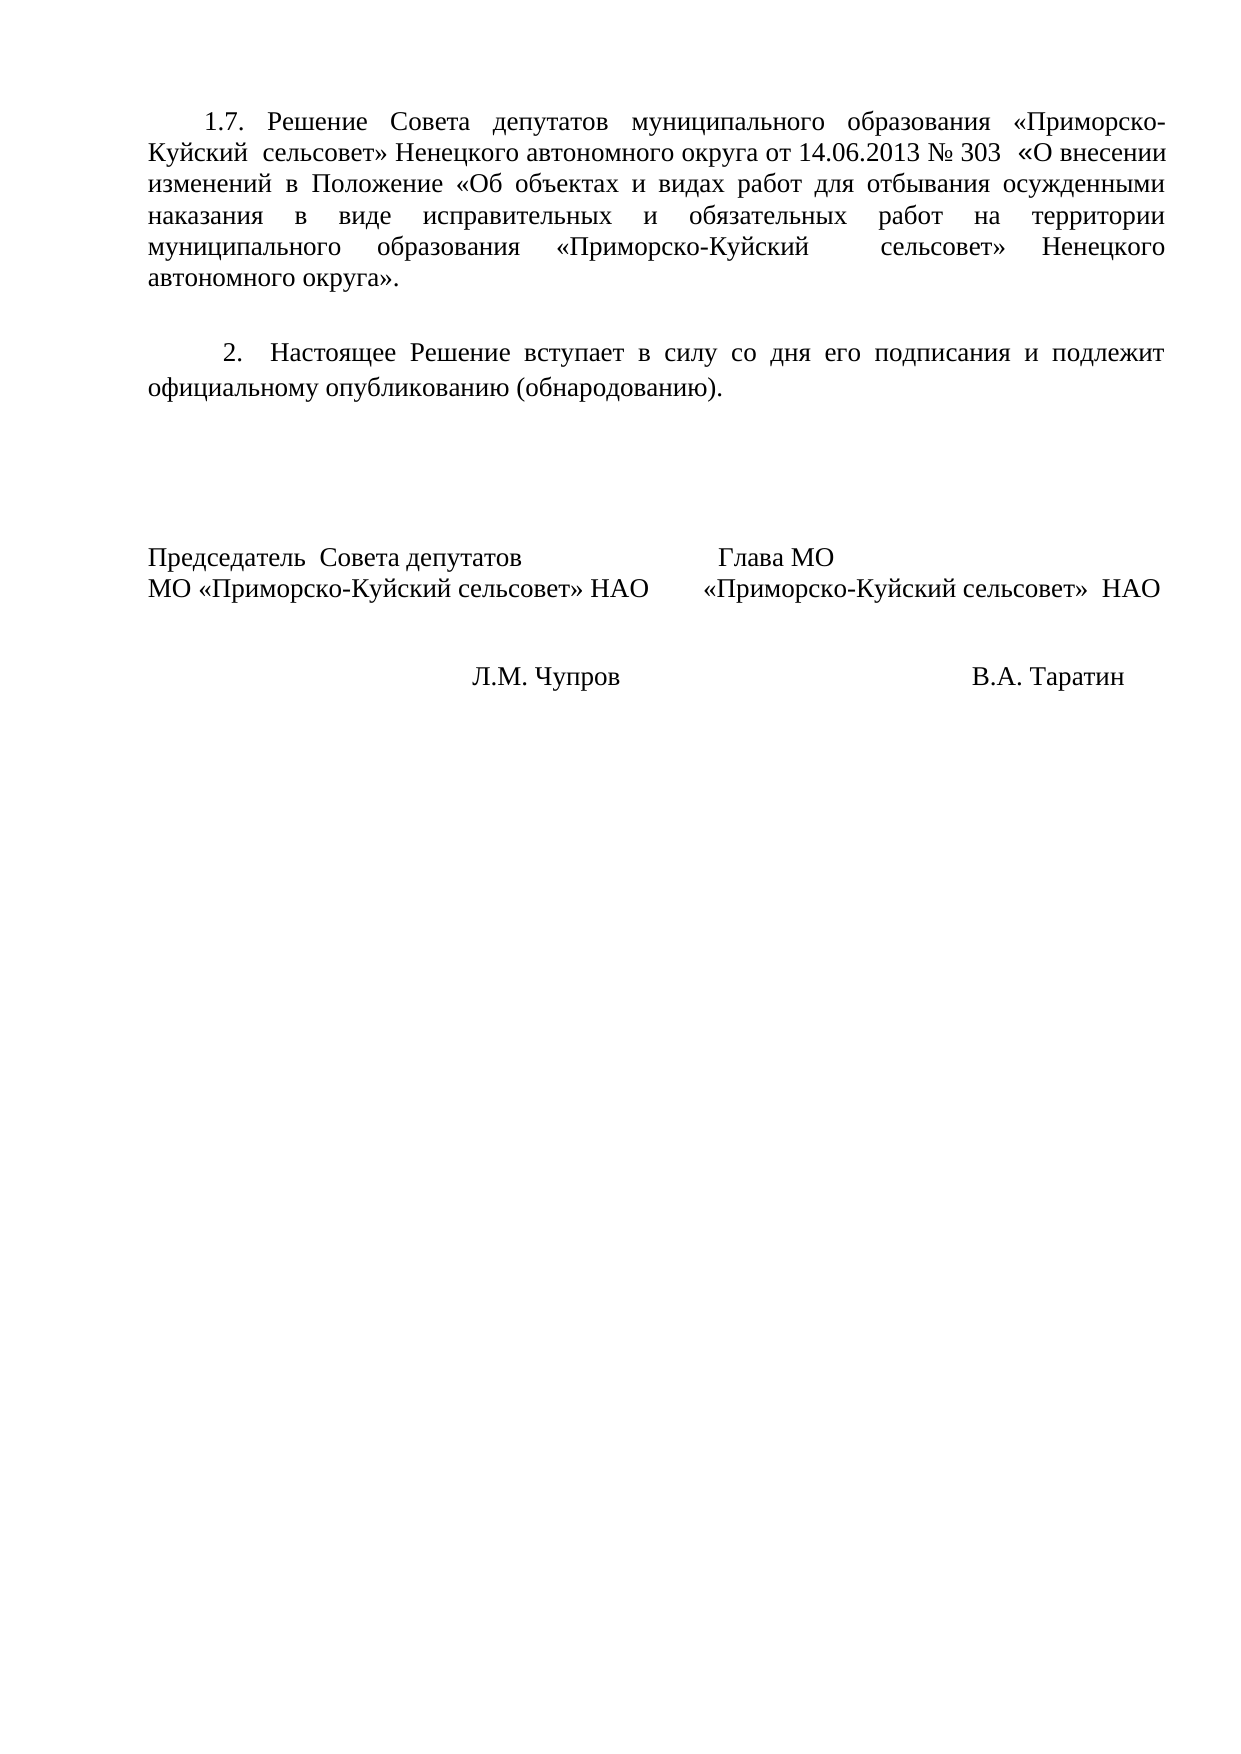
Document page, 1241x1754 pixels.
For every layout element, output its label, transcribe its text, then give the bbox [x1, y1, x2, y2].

text 2. Настоящее Решение вступает в силу со дня его подписания и подлежит официальному опубликованию (обнародованию). [148, 336, 1167, 403]
text Председатель Совета депутатов Глава МО [148, 541, 1167, 572]
title 1.7. Решение Совета депутатов муниципального образования «Приморско-Куйский сельсовет» Ненецкого автономного округа от 14.06.2013 № 303 «О внесении изменений в Положение «Об объектах и видах работ для отбывания осужденными наказания в виде исправительных и обязательных работ на территории муниципального образования «Приморско-Куйский сельсовет» Ненецкого автономного округа». [148, 105, 1167, 292]
text МО «Приморско-Куйский сельсовет» НАО «Приморско-Куйский сельсовет» НАО [148, 572, 1167, 603]
text Л.М. Чупров В.А. Таратин [148, 659, 1167, 691]
